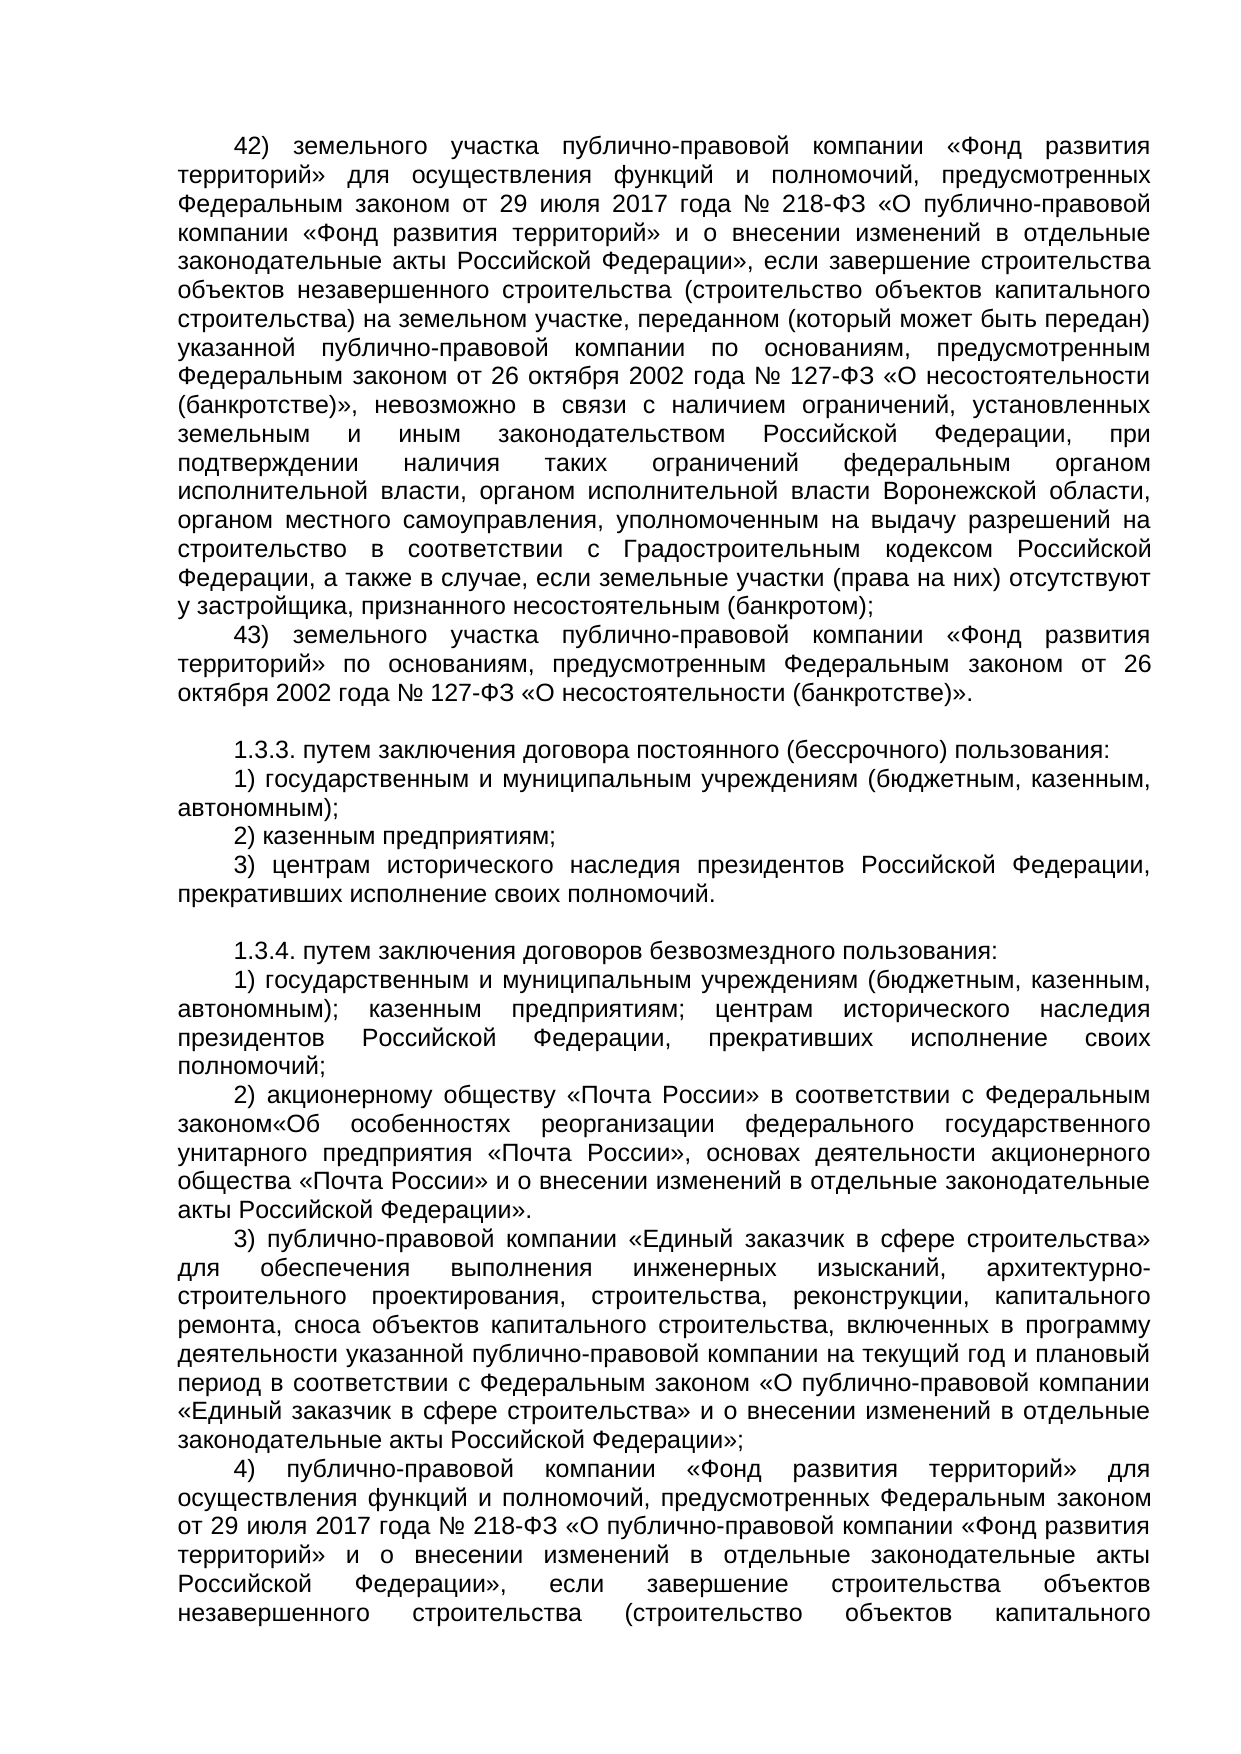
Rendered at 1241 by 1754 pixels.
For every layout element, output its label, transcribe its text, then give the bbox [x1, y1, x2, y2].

text 2) акционерному обществу «Почта России» в соответствии с Федеральным законом«Об особенностях реорганизации федерального государственного унитарного предприятия «Почта России», основах деятельности акционерного общества «Почта России» и о внесении изменений в отдельные законодательные акты Российской Федерации». [177, 1080, 1152, 1224]
text 3) центрам исторического наследия президентов Российской Федерации, прекративших исполнение своих полномочий. [177, 850, 1152, 907]
text 1) государственным и муниципальным учреждениям (бюджетным, казенным, автономным); [177, 764, 1152, 821]
text 3) публично-правовой компании «Единый заказчик в сфере строительства» для обеспечения выполнения инженерных изысканий, архитектурно-строительного проектирования, строительства, реконструкции, капитального ремонта, сноса объектов капитального строительства, включенных в программу деятельности указанной публично-правовой компании на текущий год и плановый период в соответствии с Федеральным законом «О публично-правовой компании «Единый заказчик в сфере строительства» и о внесении изменений в отдельные законодательные акты Российской Федерации»; [177, 1224, 1152, 1454]
text 1.3.4. путем заключения договоров безвозмездного пользования: [177, 936, 1152, 965]
text 1) государственным и муниципальным учреждениям (бюджетным, казенным, автономным); казенным предприятиям; центрам исторического наследия президентов Российской Федерации, прекративших исполнение своих полномочий; [177, 965, 1152, 1080]
text 42) земельного участка публично-правовой компании «Фонд развития территорий» для осуществления функций и полномочий, предусмотренных Федеральным законом от 29 июля 2017 года № 218-ФЗ «О публично-правовой компании «Фонд развития территорий» и о внесении изменений в отдельные законодательные акты Российской Федерации», если завершение строительства объектов незавершенного строительства (строительство объектов капитального строительства) на земельном участке, переданном (который может быть передан) указанной публично-правовой компании по основаниям, предусмотренным Федеральным законом от 26 октября 2002 года № 127-ФЗ «О несостоятельности (банкротстве)», невозможно в связи с наличием ограничений, установленных земельным и иным законодательством Российской Федерации, при подтверждении наличия таких ограничений федеральным органом исполнительной власти, органом исполнительной власти Воронежской области, органом местного самоуправления, уполномоченным на выдачу разрешений на строительство в соответствии с Градостроительным кодексом Российской Федерации, а также в случае, если земельные участки (права на них) отсутствуют у застройщика, признанного несостоятельным (банкротом); [177, 131, 1152, 620]
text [177, 1454, 1152, 1626]
text 2) казенным предприятиям; [177, 821, 1152, 850]
text 43) земельного участка публично-правовой компании «Фонд развития территорий» по основаниям, предусмотренным Федеральным законом от 26 октября 2002 года № 127-ФЗ «О несостоятельности (банкротстве)». [177, 620, 1152, 706]
text 1.3.3. путем заключения договора постоянного (бессрочного) пользования: [177, 735, 1152, 764]
